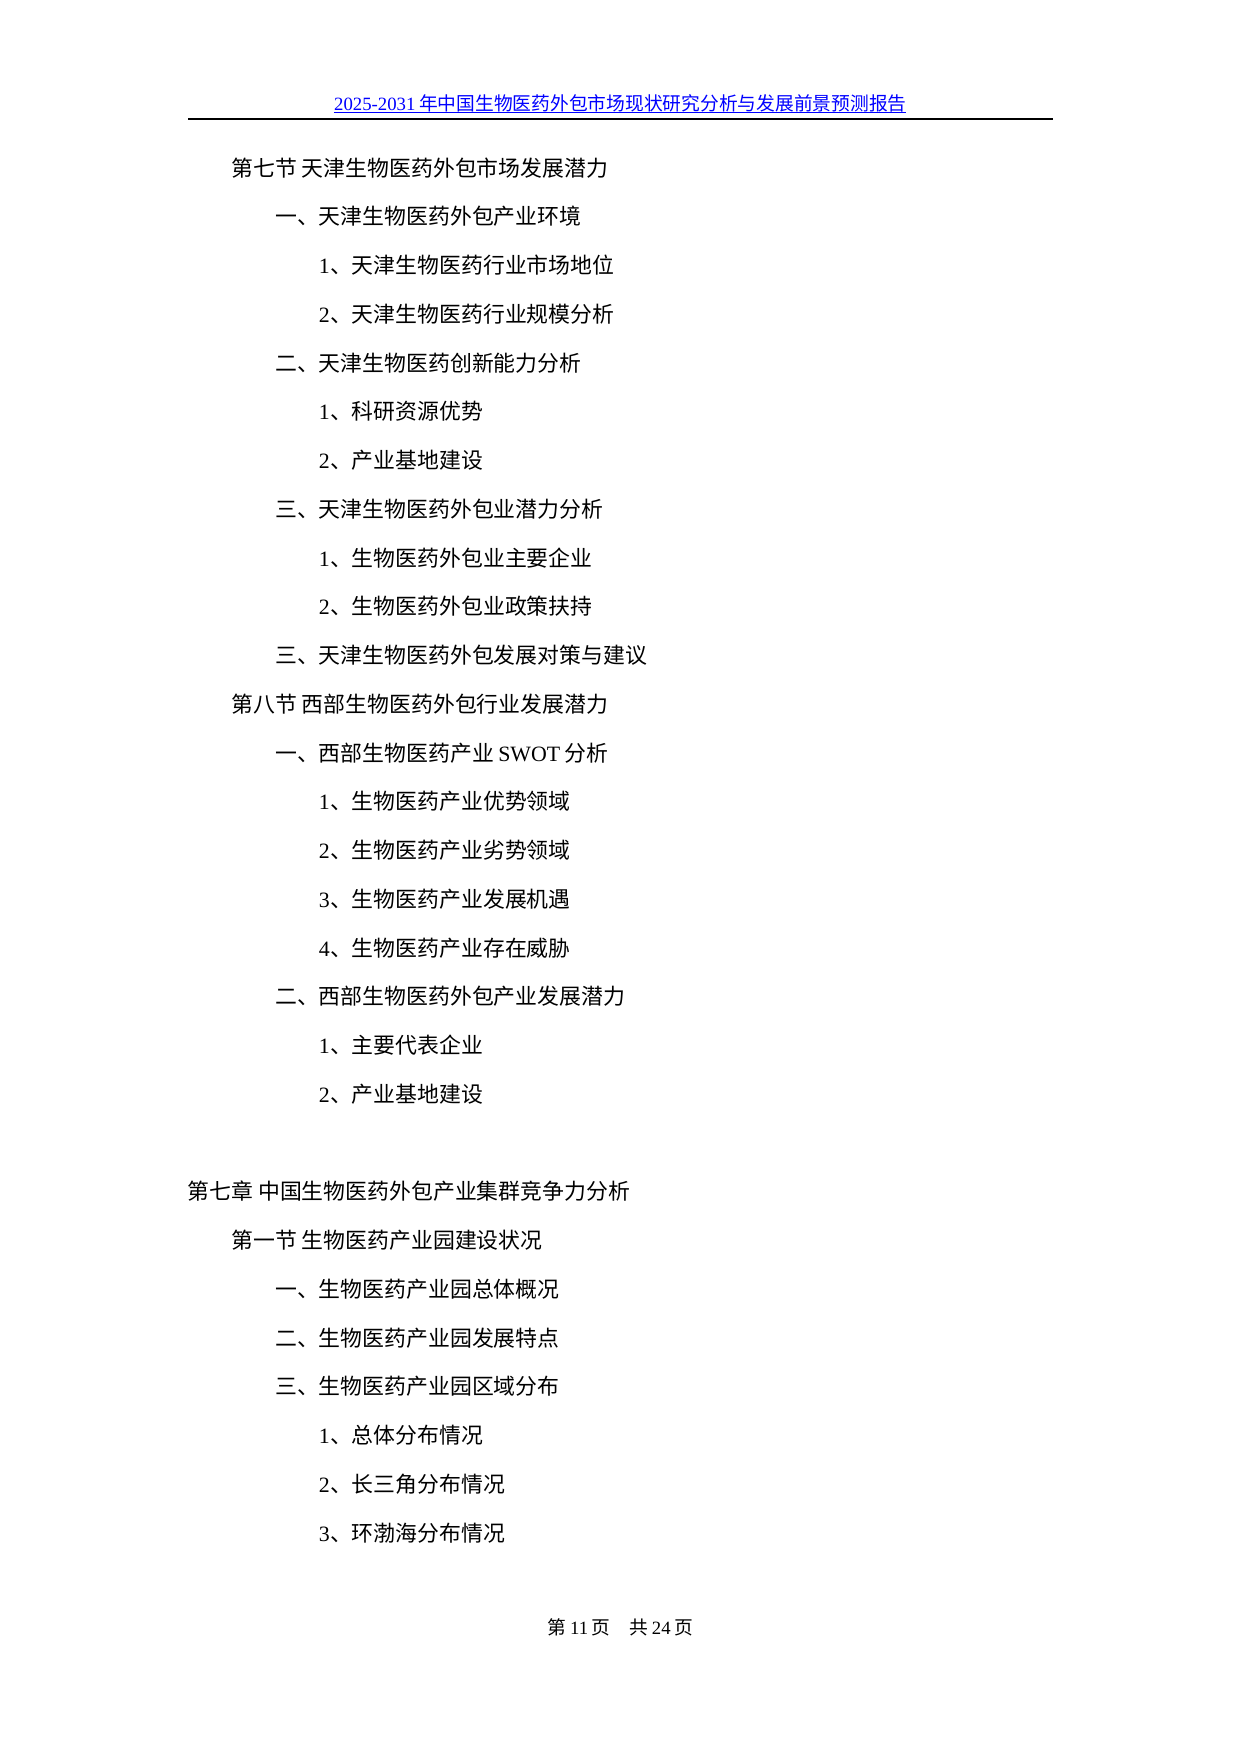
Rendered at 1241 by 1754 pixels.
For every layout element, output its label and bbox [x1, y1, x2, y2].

text [187, 150, 1053, 1548]
